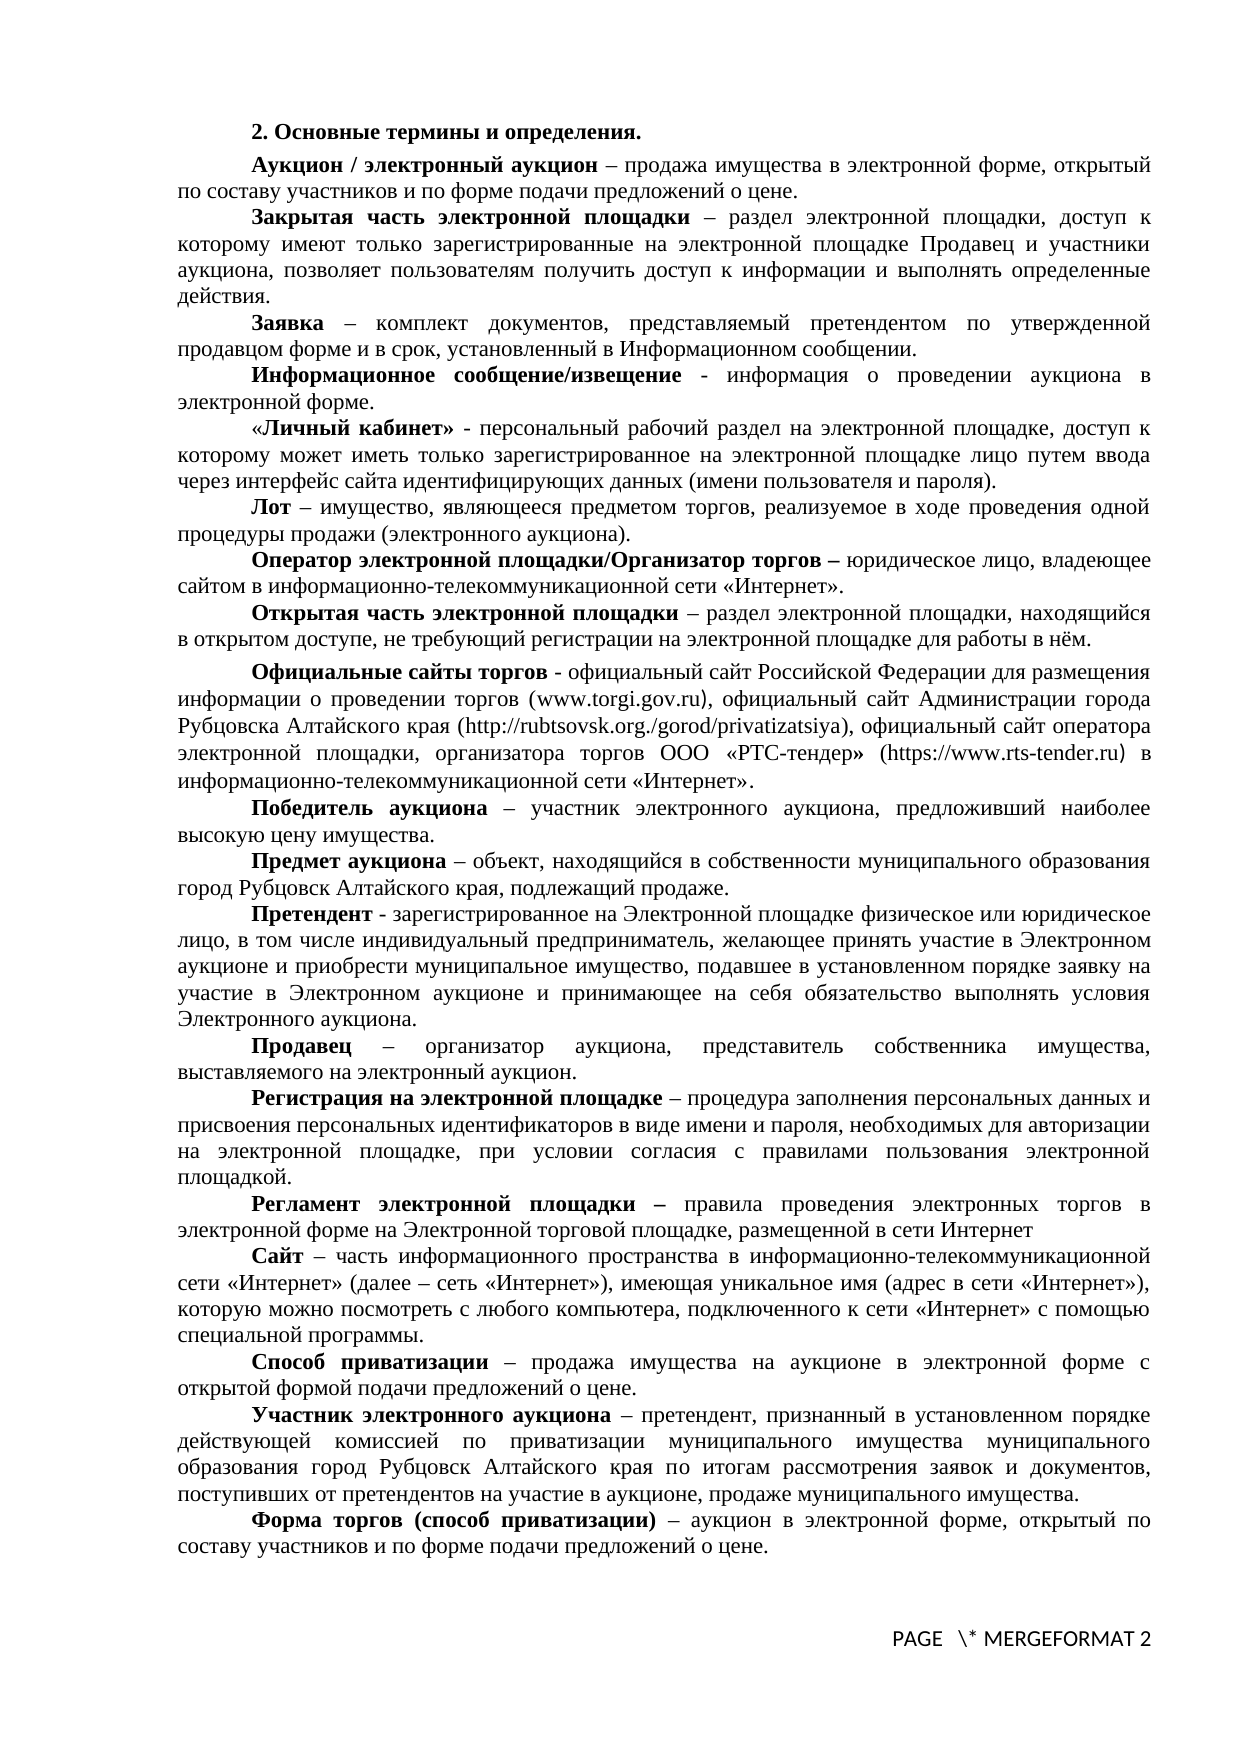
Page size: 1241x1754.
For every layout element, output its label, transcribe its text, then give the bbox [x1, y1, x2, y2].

text Закрытая часть электронной площадки – раздел электронной площадки, доступ к которому имеют только зарегистрированные на электронной площадке Продавец и участники аукциона, позволяет пользователям получить доступ к информации и выполнять определенные действия. [177, 203, 1152, 309]
text Заявка – комплект документов, представляемый претендентом по утвержденной продавцом форме и в срок, установленный в Информационном сообщении. [177, 309, 1152, 362]
text Официальные сайты торгов - официальный сайт Российской Федерации для размещения информации о проведении торгов (www.torgi.gov.ru), официальный сайт Администрации города Рубцовска Алтайского края (http://rubtsovsk.org./gorod/privatizatsiya), официальный сайт оператора электронной площадки, организатора торгов ООО «РТС-тендер» (https://www.rts-tender.ru) в информационно-телекоммуникационной сети «Интернет». [177, 658, 1152, 794]
text Участник электронного аукциона – претендент, признанный в установленном порядке действующей комиссией по приватизации муниципального имущества муниципального образования город Рубцовск Алтайского края по итогам рассмотрения заявок и документов, поступивших от претендентов на участие в аукционе, продаже муниципального имущества. [177, 1401, 1152, 1506]
text Предмет аукциона – объект, находящийся в собственности муниципального образования город Рубцовск Алтайского края, подлежащий продаже. [177, 847, 1152, 900]
text Лот – имущество, являющееся предметом торгов, реализуемое в ходе проведения одной процедуры продажи (электронного аукциона). [177, 493, 1152, 546]
text Информационное сообщение/извещение - информация о проведении аукциона в электронной форме. [177, 362, 1152, 414]
text Регистрация на электронной площадке – процедура заполнения персональных данных и присвоения персональных идентификаторов в виде имени и пароля, необходимых для авторизации на электронной площадке, при условии согласия с правилами пользования электронной площадкой. [177, 1084, 1152, 1190]
text Претендент - зарегистрированное на Электронной площадке физическое или юридическое лицо, в том числе индивидуальный предприниматель, желающее принять участие в Электронном аукционе и приобрести муниципальное имущество, подавшее в установленном порядке заявку на участие в Электронном аукционе и принимающее на себя обязательство выполнять условия Электронного аукциона. [177, 900, 1152, 1032]
text Форма торгов (способ приватизации) – аукцион в электронной форме, открытый по составу участников и по форме подачи предложений о цене. [177, 1506, 1152, 1559]
text Регламент электронной площадки – правила проведения электронных торгов в электронной форме на Электронной торговой площадке, размещенной в сети Интернет [177, 1190, 1152, 1242]
text Победитель аукциона – участник электронного аукциона, предложивший наиболее высокую цену имущества. [177, 794, 1152, 847]
text Сайт – часть информационного пространства в информационно-телекоммуникационной сети «Интернет» (далее – сеть «Интернет»), имеющая уникальное имя (адрес в сети «Интернет»), которую можно посмотреть с любого компьютера, подключенного к сети «Интернет» с помощью специальной программы. [177, 1242, 1152, 1348]
text «Личный кабинет» - персональный рабочий раздел на электронной площадке, доступ к которому может иметь только зарегистрированное на электронной площадке лицо путем ввода через интерфейс сайта идентифицирующих данных (имени пользователя и пароля). [177, 414, 1152, 493]
text Открытая часть электронной площадки – раздел электронной площадки, находящийся в открытом доступе, не требующий регистрации на электронной площадке для работы в нём. [177, 599, 1152, 651]
text Продавец – организатор аукциона, представитель собственника имущества, выставляемого на электронный аукцион. [177, 1032, 1152, 1084]
text 2. Основные термины и определения. [177, 118, 1152, 144]
text Аукцион / электронный аукцион – продажа имущества в электронной форме, открытый по составу участников и по форме подачи предложений о цене. [177, 151, 1152, 203]
text Оператор электронной площадки/Организатор торгов – юридическое лицо, владеющее сайтом в информационно-телекоммуникационной сети «Интернет». [177, 546, 1152, 599]
text Способ приватизации – продажа имущества на аукционе в электронной форме с открытой формой подачи предложений о цене. [177, 1348, 1152, 1401]
